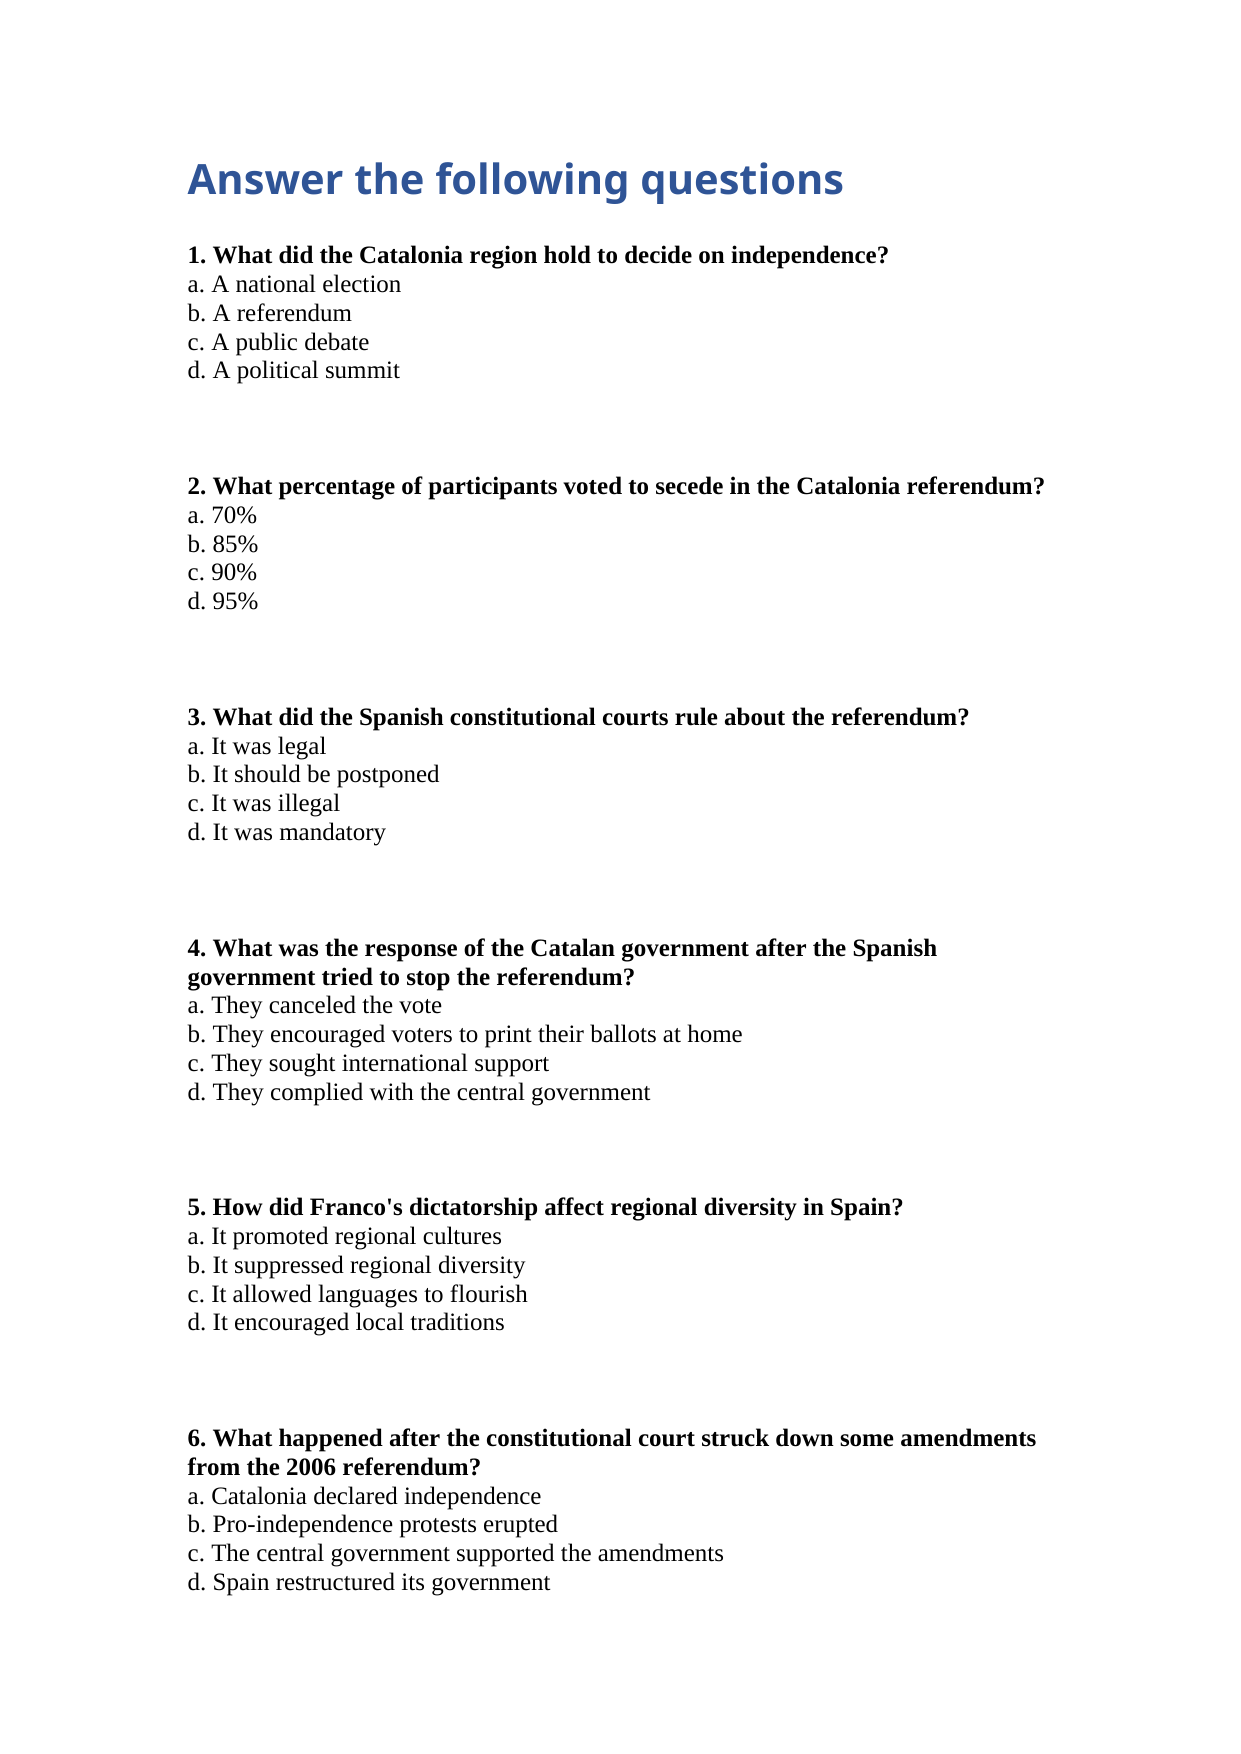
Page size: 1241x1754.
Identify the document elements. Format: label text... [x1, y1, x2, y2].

subtitle Answer the following questions [187, 150, 1053, 207]
text 2. What percentage of participants voted to secede in the Catalonia referendum? a. 70% b. 85% c. 90% d. 95% [187, 471, 1053, 615]
text 5. How did Franco's dictatorship affect regional diversity in Spain? a. It promoted regional cultures b. It suppressed regional diversity c. It allowed languages to flourish d. It encouraged local traditions [187, 1192, 1053, 1336]
text 1. What did the Catalonia region hold to decide on independence? a. A national election b. A referendum c. A public debate d. A political summit [187, 240, 1053, 384]
text 3. What did the Spanish constitutional courts rule about the referendum? a. It was legal b. It should be postponed c. It was illegal d. It was mandatory [187, 702, 1053, 846]
text 4. What was the response of the Catalan government after the Spanish government tried to stop the referendum? a. They canceled the vote b. They encouraged voters to print their ballots at home c. They sought international support d. They complied with the central government [187, 933, 1053, 1105]
text 6. What happened after the constitutional court struck down some amendments from the 2006 referendum? a. Catalonia declared independence b. Pro-independence protests erupted c. The central government supported the amendments d. Spain restructured its government [187, 1423, 1053, 1596]
